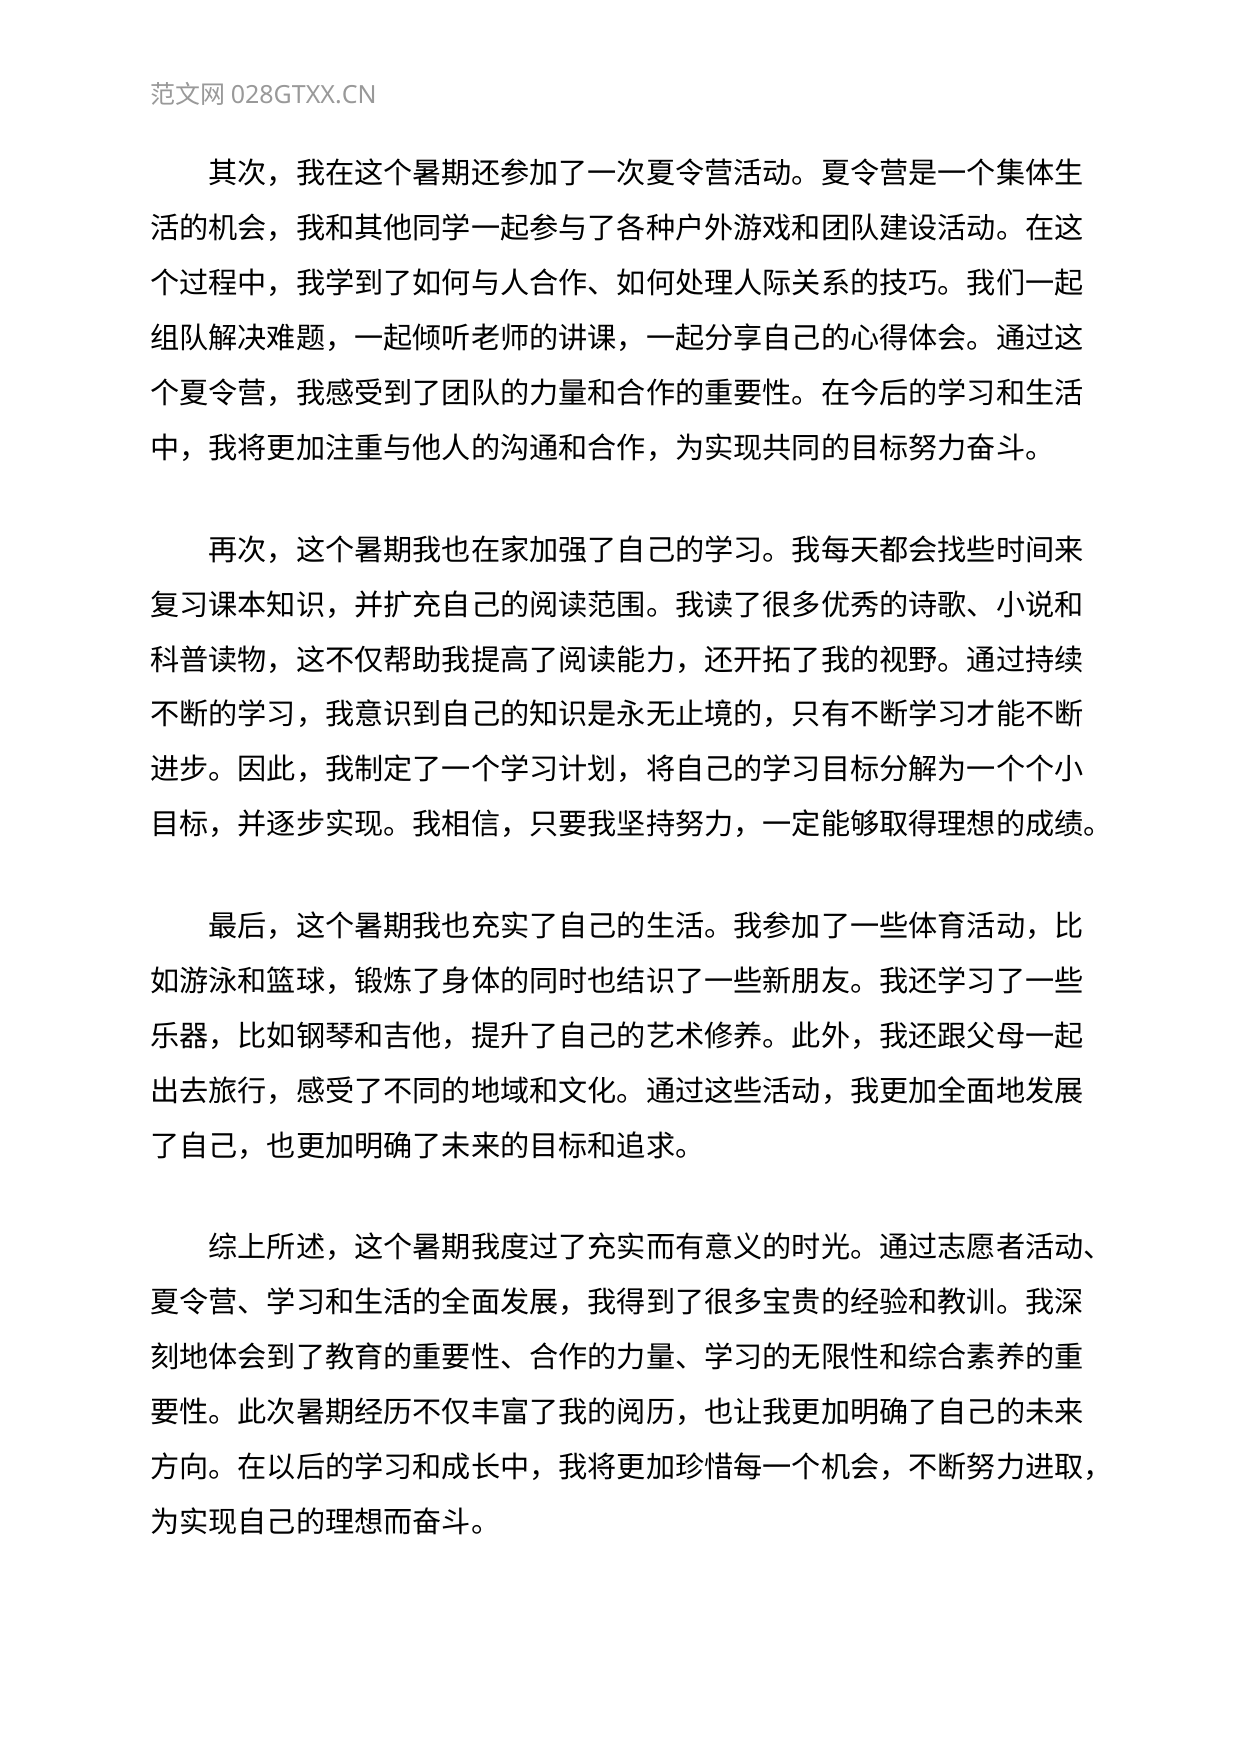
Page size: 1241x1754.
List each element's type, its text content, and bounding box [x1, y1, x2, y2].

text 其次，我在这个暑期还参加了一次夏令营活动。夏令营是一个集体生活的机会，我和其他同学一起参与了各种户外游戏和团队建设活动。在这个过程中，我学到了如何与人合作、如何处理人际关系的技巧。我们一起组队解决难题，一起倾听老师的讲课，一起分享自己的心得体会。通过这个夏令营，我感受到了团队的力量和合作的重要性。在今后的学习和生活中，我将更加注重与他人的沟通和合作，为实现共同的目标努力奋斗。 [150, 150, 1090, 467]
text 再次，这个暑期我也在家加强了自己的学习。我每天都会找些时间来复习课本知识，并扩充自己的阅读范围。我读了很多优秀的诗歌、小说和科普读物，这不仅帮助我提高了阅读能力，还开拓了我的视野。通过持续不断的学习，我意识到自己的知识是永无止境的，只有不断学习才能不断进步。因此，我制定了一个学习计划，将自己的学习目标分解为一个个小目标，并逐步实现。我相信，只要我坚持努力，一定能够取得理想的成绩。 [150, 526, 1090, 843]
text 综上所述，这个暑期我度过了充实而有意义的时光。通过志愿者活动、夏令营、学习和生活的全面发展，我得到了很多宝贵的经验和教训。我深刻地体会到了教育的重要性、合作的力量、学习的无限性和综合素养的重要性。此次暑期经历不仅丰富了我的阅历，也让我更加明确了自己的未来方向。在以后的学习和成长中，我将更加珍惜每一个机会，不断努力进取，为实现自己的理想而奋斗。 [150, 1224, 1090, 1541]
text 最后，这个暑期我也充实了自己的生活。我参加了一些体育活动，比如游泳和篮球，锻炼了身体的同时也结识了一些新朋友。我还学习了一些乐器，比如钢琴和吉他，提升了自己的艺术修养。此外，我还跟父母一起出去旅行，感受了不同的地域和文化。通过这些活动，我更加全面地发展了自己，也更加明确了未来的目标和追求。 [150, 902, 1090, 1164]
